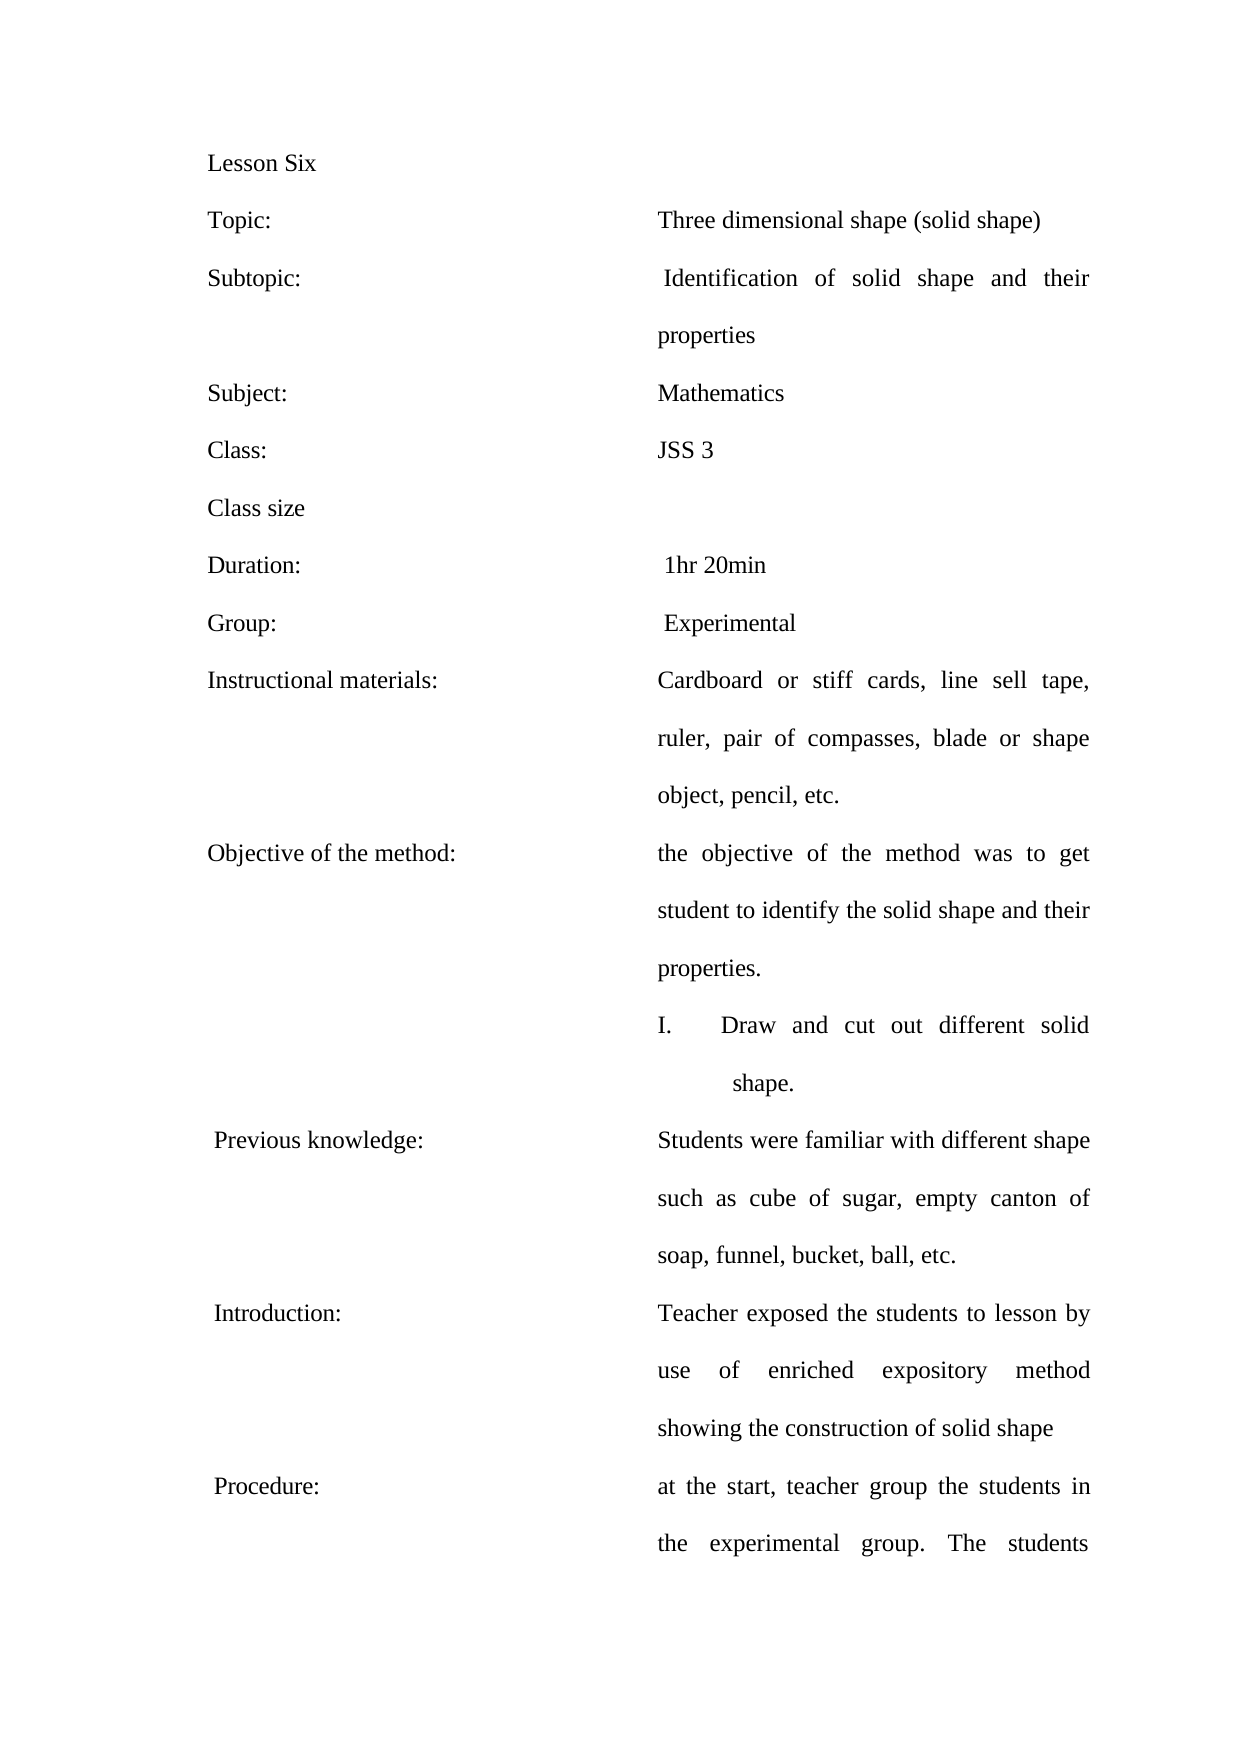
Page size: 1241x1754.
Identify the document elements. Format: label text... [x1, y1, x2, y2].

text Subject: Mathematics [207, 378, 1138, 407]
text Duration: 1hr 20min [207, 550, 1138, 579]
text Objective of the method: the objective of the method was to get student to identify the solid shape and their properties. [207, 838, 1090, 982]
text Previous knowledge: Students were familiar with different shape such as cube of sugar, empty canton of soap, funnel, bucket, ball, etc. [213, 1126, 1091, 1269]
text Topic: Three dimensional shape (solid shape) [207, 205, 1138, 234]
text Introduction: Teacher exposed the students to lesson by use of enriched expository method showing the construction of solid shape [213, 1298, 1091, 1442]
text I. Draw and cut out different solid shape. [657, 1011, 1090, 1097]
text Class: JSS 3 [207, 435, 1138, 464]
text Lesson Six [207, 148, 1138, 176]
text Procedure: at the start, teacher group the students in the experimental group. The students [213, 1471, 1091, 1557]
text Class size [207, 493, 1138, 522]
text Subtopic: Identification of solid shape and their properties [207, 263, 1089, 349]
text Group: Experimental [207, 608, 1138, 637]
text Instructional materials: Cardboard or stiff cards, line sell tape, ruler, pair of compasses, blade or shape object, pencil, etc. [207, 665, 1090, 809]
